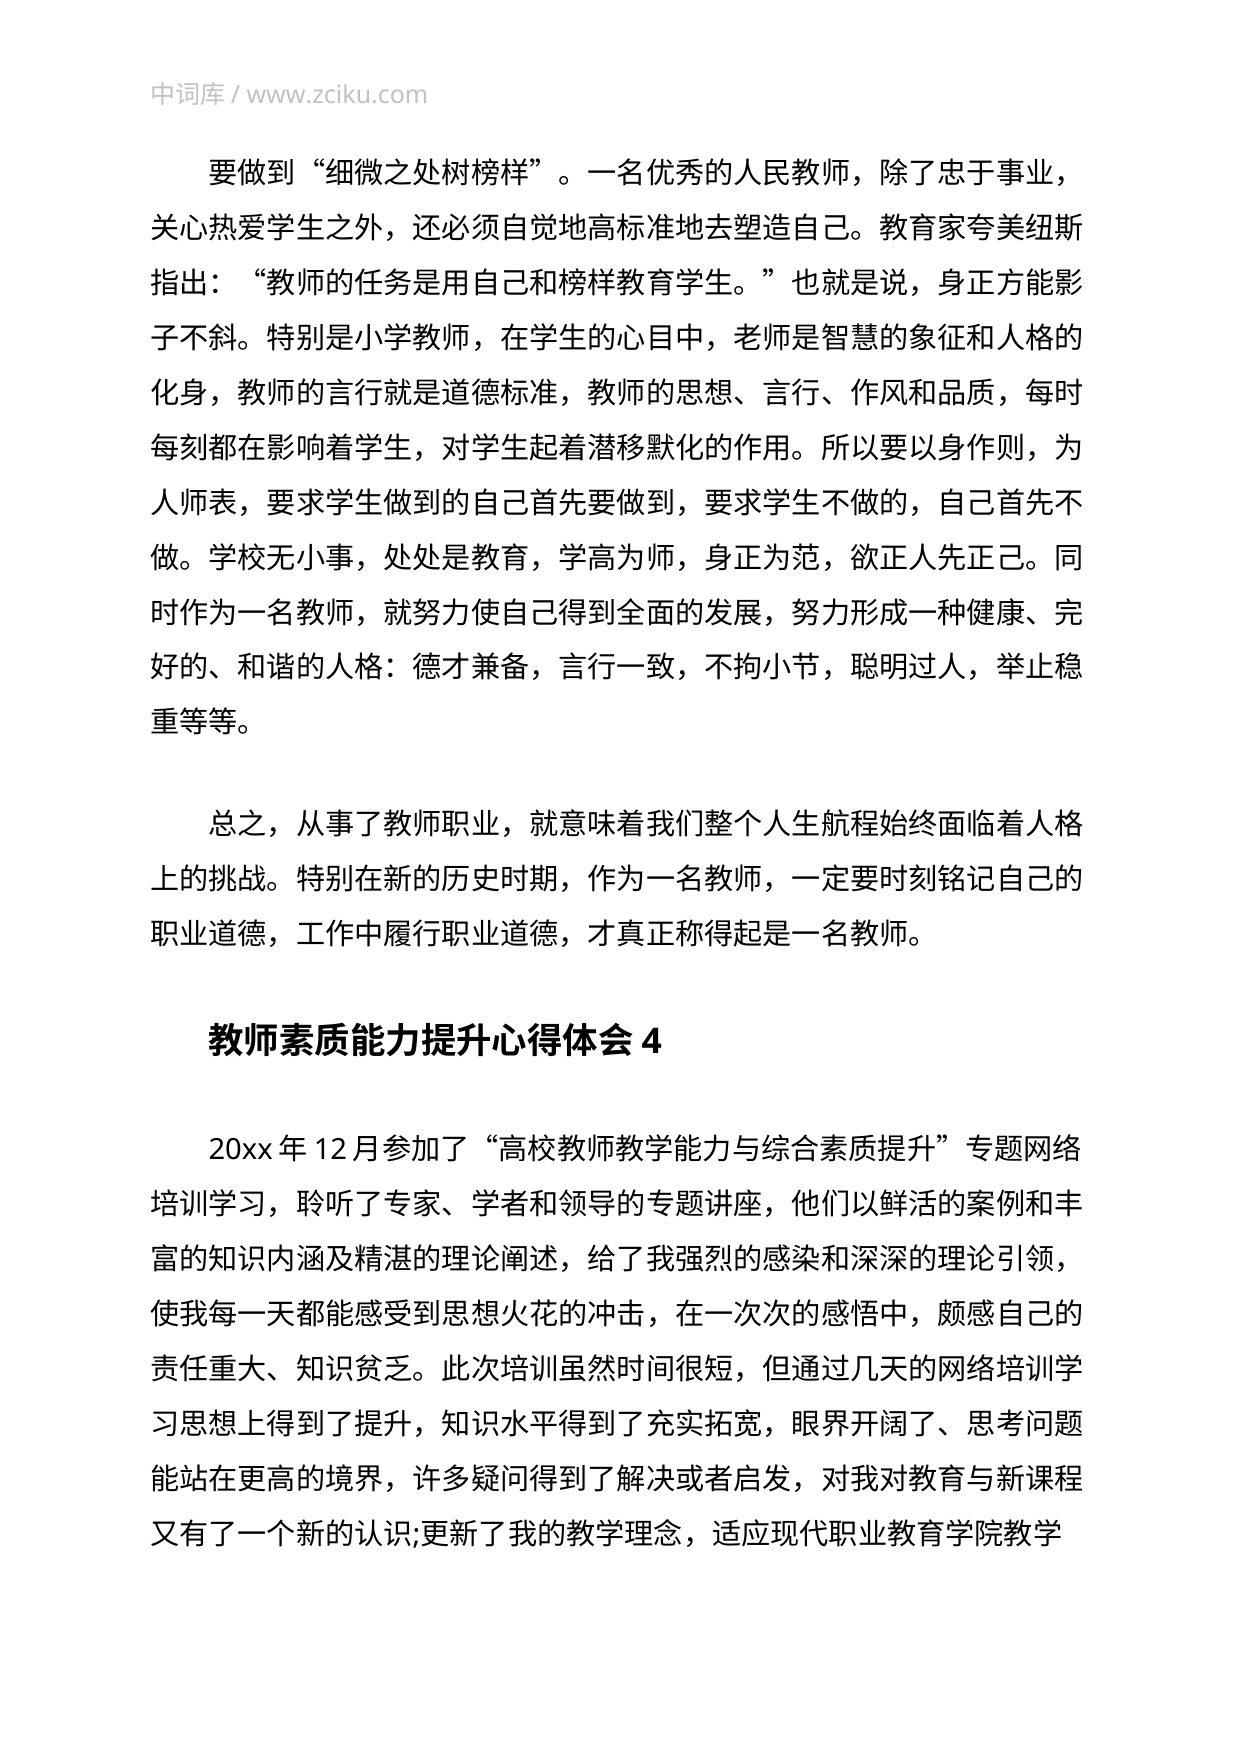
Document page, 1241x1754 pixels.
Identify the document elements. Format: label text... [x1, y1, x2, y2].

text 要做到“细微之处树榜样”。一名优秀的人民教师，除了忠于事业，关心热爱学生之外，还必须自觉地高标准地去塑造自己。教育家夸美纽斯指出：“教师的任务是用自己和榜样教育学生。”也就是说，身正方能影子不斜。特别是小学教师，在学生的心目中，老师是智慧的象征和人格的化身，教师的言行就是道德标准，教师的思想、言行、作风和品质，每时每刻都在影响着学生，对学生起着潜移默化的作用。所以要以身作则，为人师表，要求学生做到的自己首先要做到，要求学生不做的，自己首先不做。学校无小事，处处是教育，学高为师，身正为范，欲正人先正己。同时作为一名教师，就努力使自己得到全面的发展，努力形成一种健康、完好的、和谐的人格：德才兼备，言行一致，不拘小节，聪明过人，举止稳重等等。 [150, 150, 1090, 741]
text 教师素质能力提升心得体会 4 [150, 1012, 1090, 1064]
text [150, 1126, 1090, 1553]
text 总之，从事了教师职业，就意味着我们整个人生航程始终面临着人格上的挑战。特别在新的历史时期，作为一名教师，一定要时刻铭记自己的职业道德，工作中履行职业道德，才真正称得起是一名教师。 [150, 801, 1090, 953]
